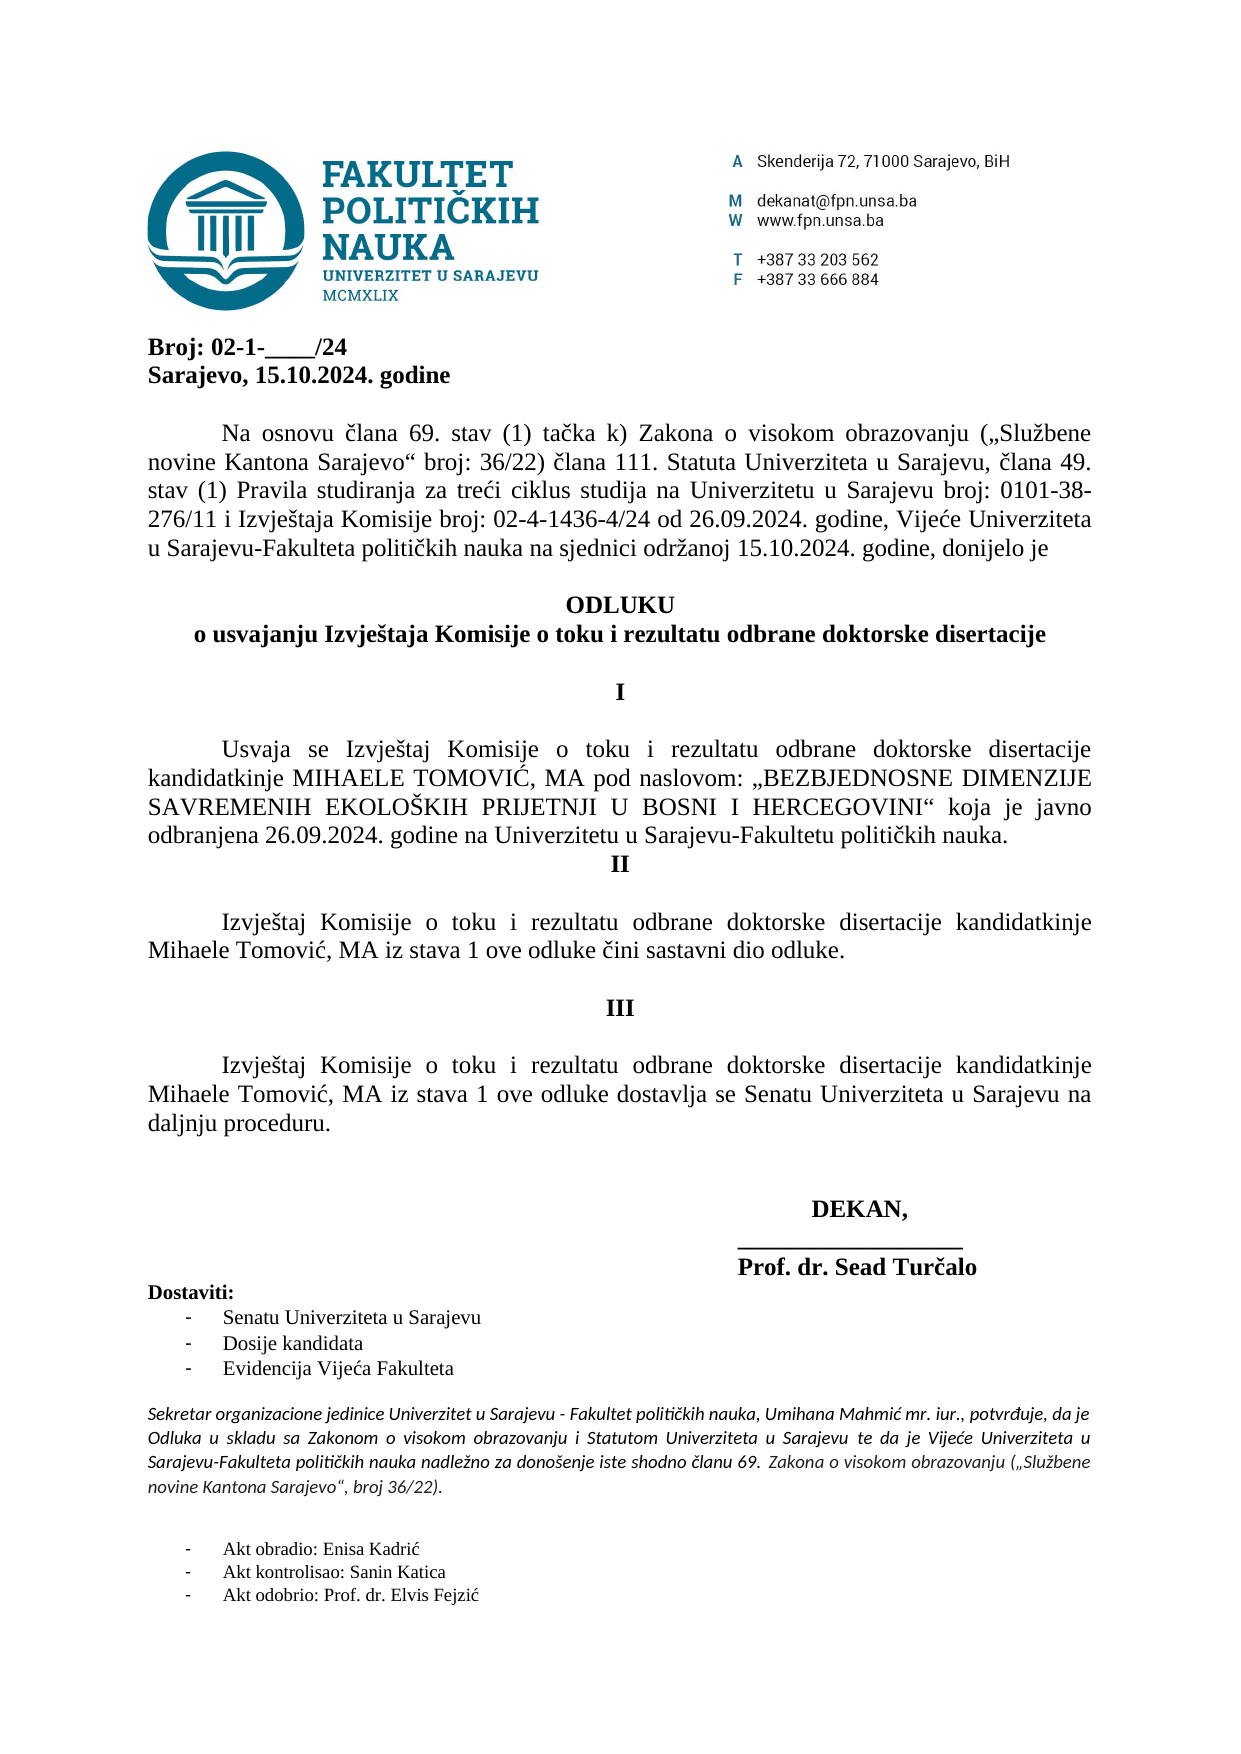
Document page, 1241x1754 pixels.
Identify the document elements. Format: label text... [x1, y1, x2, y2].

text Broj: 02-1-____/24 [148, 332, 1093, 360]
text o usvajanju Izvještaja Komisije o toku i rezultatu odbrane doktorske disertacije [148, 619, 1093, 648]
text Sekretar organizacione jedinice Univerzitet u Sarajevu - Fakultet političkih nauka, Umihana Mahmić mr. iur., potvrđuje, da je Odluka u skladu sa Zakonom o visokom obrazovanju i Statutom Univerziteta u Sarajevu te da je Vijeće Univerziteta u Sarajevu-Fakulteta političkih nauka nadležno za donošenje iste shodno članu 69. Zakona o visokom obrazovanju („Službene novine Kantona Sarajevo“, broj 36/22). [148, 1402, 1093, 1498]
text Izvještaj Komisije o toku i rezultatu odbrane doktorske disertacije kandidatkinje Mihaele Tomović, MA iz stava 1 ove odluke čini sastavni dio odluke. [148, 907, 1093, 964]
text ODLUKU [148, 590, 1093, 619]
text DEKAN, [148, 1194, 1093, 1223]
text Izvještaj Komisije o toku i rezultatu odbrane doktorske disertacije kandidatkinje Mihaele Tomović, MA iz stava 1 ove odluke dostavlja se Senatu Univerziteta u Sarajevu na daljnju proceduru. [148, 1050, 1093, 1137]
text II [148, 849, 1093, 878]
text Prof. dr. Sead Turčalo [148, 1252, 1093, 1280]
text III [148, 993, 1093, 1022]
text I [148, 677, 1093, 705]
list Senatu Univerziteta u Sarajevu [185, 1304, 1093, 1330]
text Dostaviti: [148, 1280, 1093, 1304]
text __________________ [148, 1223, 1093, 1252]
list Akt odobrio: Prof. dr. Elvis Fejzić [185, 1583, 1093, 1606]
picture [147, 147, 1010, 314]
list Akt kontrolisao: Sanin Katica [185, 1560, 1093, 1583]
list Evidencija Vijeća Fakulteta [185, 1355, 1093, 1381]
text Na osnovu člana 69. stav (1) tačka k) Zakona o visokom obrazovanju („Službene novine Kantona Sarajevo“ broj: 36/22) člana 111. Statuta Univerziteta u Sarajevu, člana 49. stav (1) Pravila studiranja za treći ciklus studija na Univerzitetu u Sarajevu broj: 0101-38-276/11 i Izvještaja Komisije broj: 02-4-1436-4/24 od 26.09.2024. godine, Vijeće Univerziteta u Sarajevu-Fakulteta političkih nauka na sjednici održanoj 15.10.2024. godine, donijelo je [148, 418, 1093, 562]
list Akt obradio: Enisa Kadrić [185, 1537, 1093, 1560]
text Sarajevo, 15.10.2024. godine [148, 360, 1093, 389]
text Usvaja se Izvještaj Komisije o toku i rezultatu odbrane doktorske disertacije kandidatkinje MIHAELE TOMOVIĆ, MA pod naslovom: „BEZBJEDNOSNE DIMENZIJE SAVREMENIH EKOLOŠKIH PRIJETNJI U BOSNI I HERCEGOVINI“ koja je javno odbranjena 26.09.2024. godine na Univerzitetu u Sarajevu-Fakultetu političkih nauka. [148, 734, 1093, 849]
list Dosije kandidata [185, 1330, 1093, 1355]
